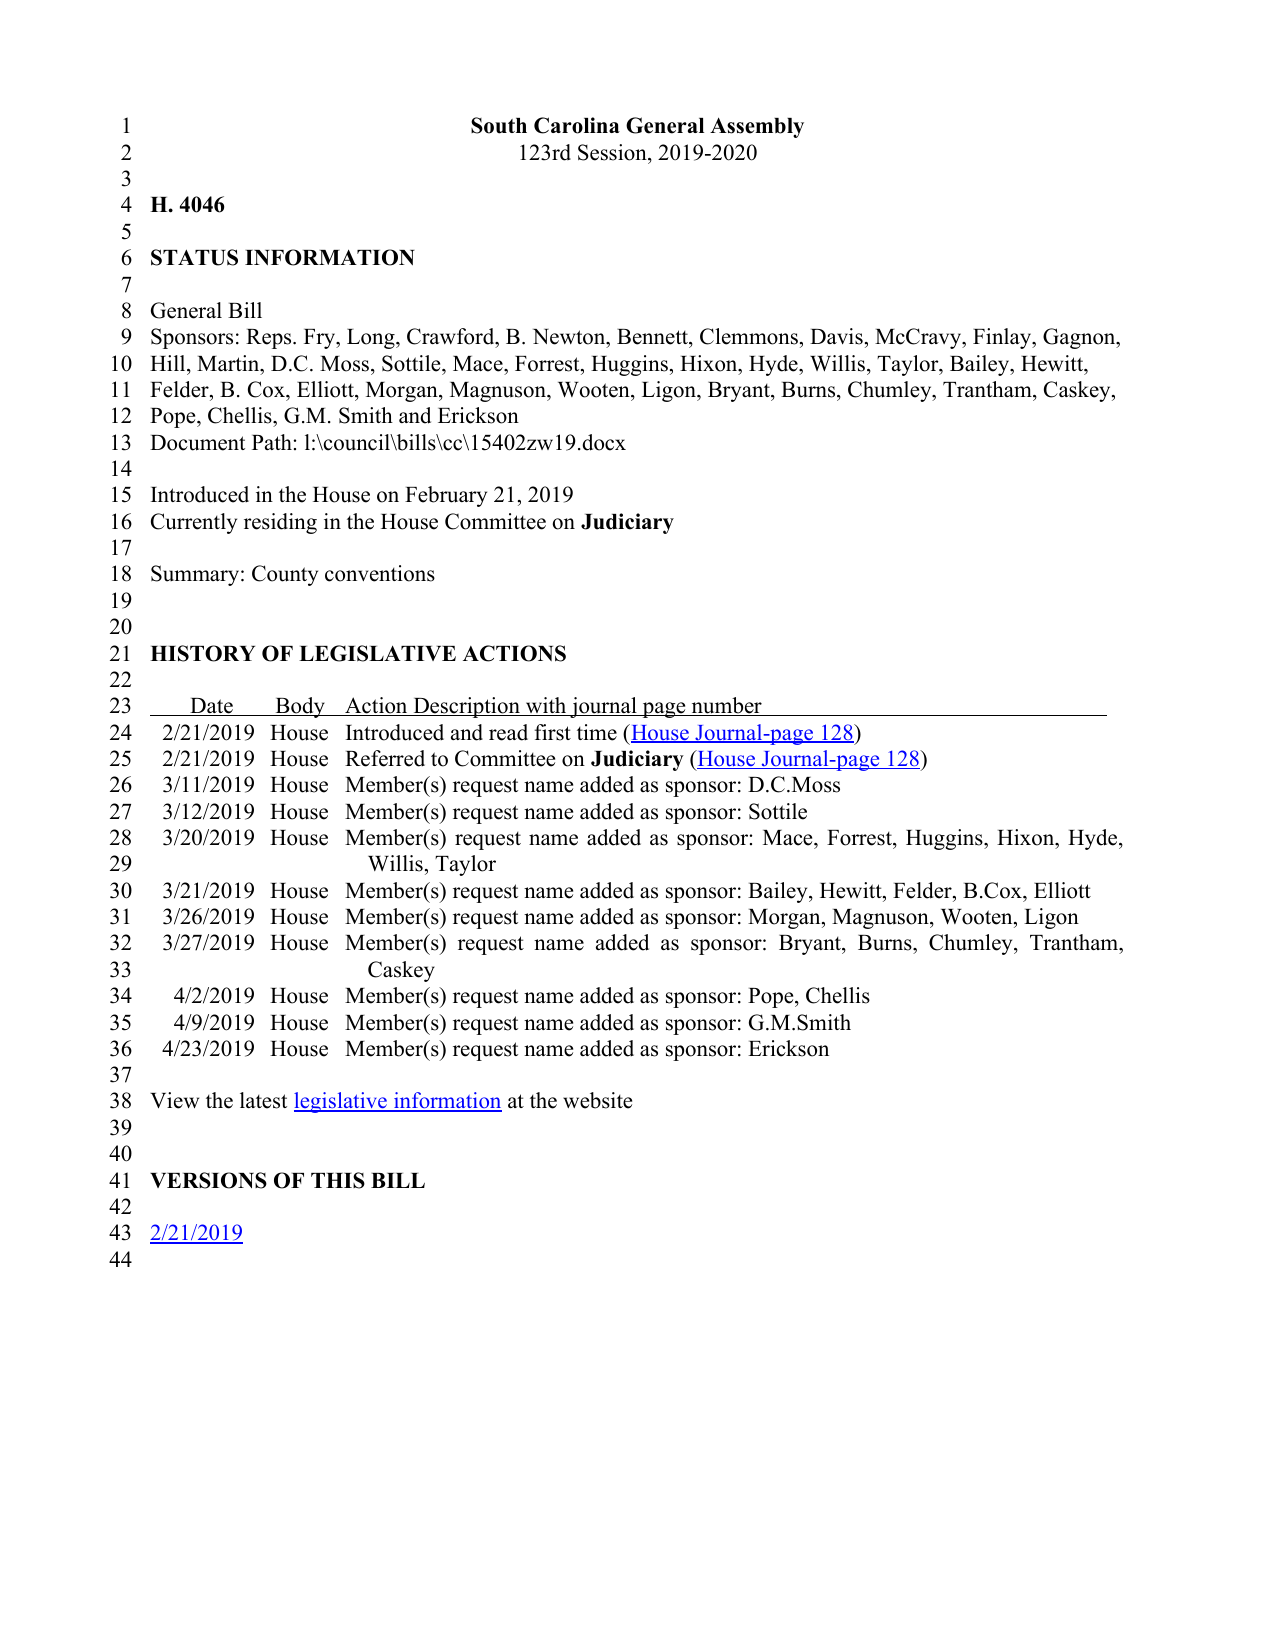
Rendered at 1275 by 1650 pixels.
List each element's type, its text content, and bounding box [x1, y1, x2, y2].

text 3/20/2019 House Member(s) request name added as sponsor: Mace, Forrest, Huggins, Hixon, Hyde, Willis, Taylor [150, 824, 1125, 877]
text South Carolina General Assembly [150, 112, 1125, 139]
text 3/12/2019 House Member(s) request name added as sponsor: Sottile [150, 798, 1125, 824]
text 2/21/2019 [150, 1219, 1125, 1246]
text 4/2/2019 House Member(s) request name added as sponsor: Pope, Chellis [150, 982, 1125, 1008]
text Currently residing in the House Committee on Judiciary [150, 508, 1125, 534]
text 3/11/2019 House Member(s) request name added as sponsor: D.C.Moss [150, 771, 1125, 798]
text Document Path: l:\council\bills\cc\15402zw19.docx [150, 429, 1125, 455]
text 2/21/2019 House Introduced and read first time (House Journal-page 128) [150, 719, 1125, 745]
text 4/9/2019 House Member(s) request name added as sponsor: G.M.Smith [150, 1008, 1125, 1035]
text Introduced in the House on February 21, 2019 [150, 481, 1125, 508]
text 3/27/2019 House Member(s) request name added as sponsor: Bryant, Burns, Chumley, Trantham, Caskey [150, 929, 1125, 982]
text Date Body Action Description with journal page number [150, 692, 1125, 719]
text 123rd Session, 2019-2020 [150, 139, 1125, 165]
text 4/23/2019 House Member(s) request name added as sponsor: Erickson [150, 1035, 1125, 1061]
text View the latest legislative information at the website [150, 1088, 1125, 1114]
text Summary: County conventions [150, 561, 1125, 587]
text HISTORY OF LEGISLATIVE ACTIONS [150, 639, 1125, 666]
text General Bill [150, 297, 1125, 323]
text STATUS INFORMATION [150, 244, 1125, 271]
text 2/21/2019 House Referred to Committee on Judiciary (House Journal-page 128) [150, 745, 1125, 771]
text 3/21/2019 House Member(s) request name added as sponsor: Bailey, Hewitt, Felder, B.Cox, Elliott [150, 877, 1125, 903]
text H. 4046 [150, 192, 1125, 218]
text 3/26/2019 House Member(s) request name added as sponsor: Morgan, Magnuson, Wooten, Ligon [150, 903, 1125, 929]
text Sponsors: Reps. Fry, Long, Crawford, B. Newton, Bennett, Clemmons, Davis, McCravy, Finlay, Gagnon, Hill, Martin, D.C. Moss, Sottile, Mace, Forrest, Huggins, Hixon, Hyde, Willis, Taylor, Bailey, Hewitt, Felder, B. Cox, Elliott, Morgan, Magnuson, Wooten, Ligon, Bryant, Burns, Chumley, Trantham, Caskey, Pope, Chellis, G.M. Smith and Erickson [150, 323, 1125, 429]
text VERSIONS OF THIS BILL [150, 1167, 1125, 1193]
